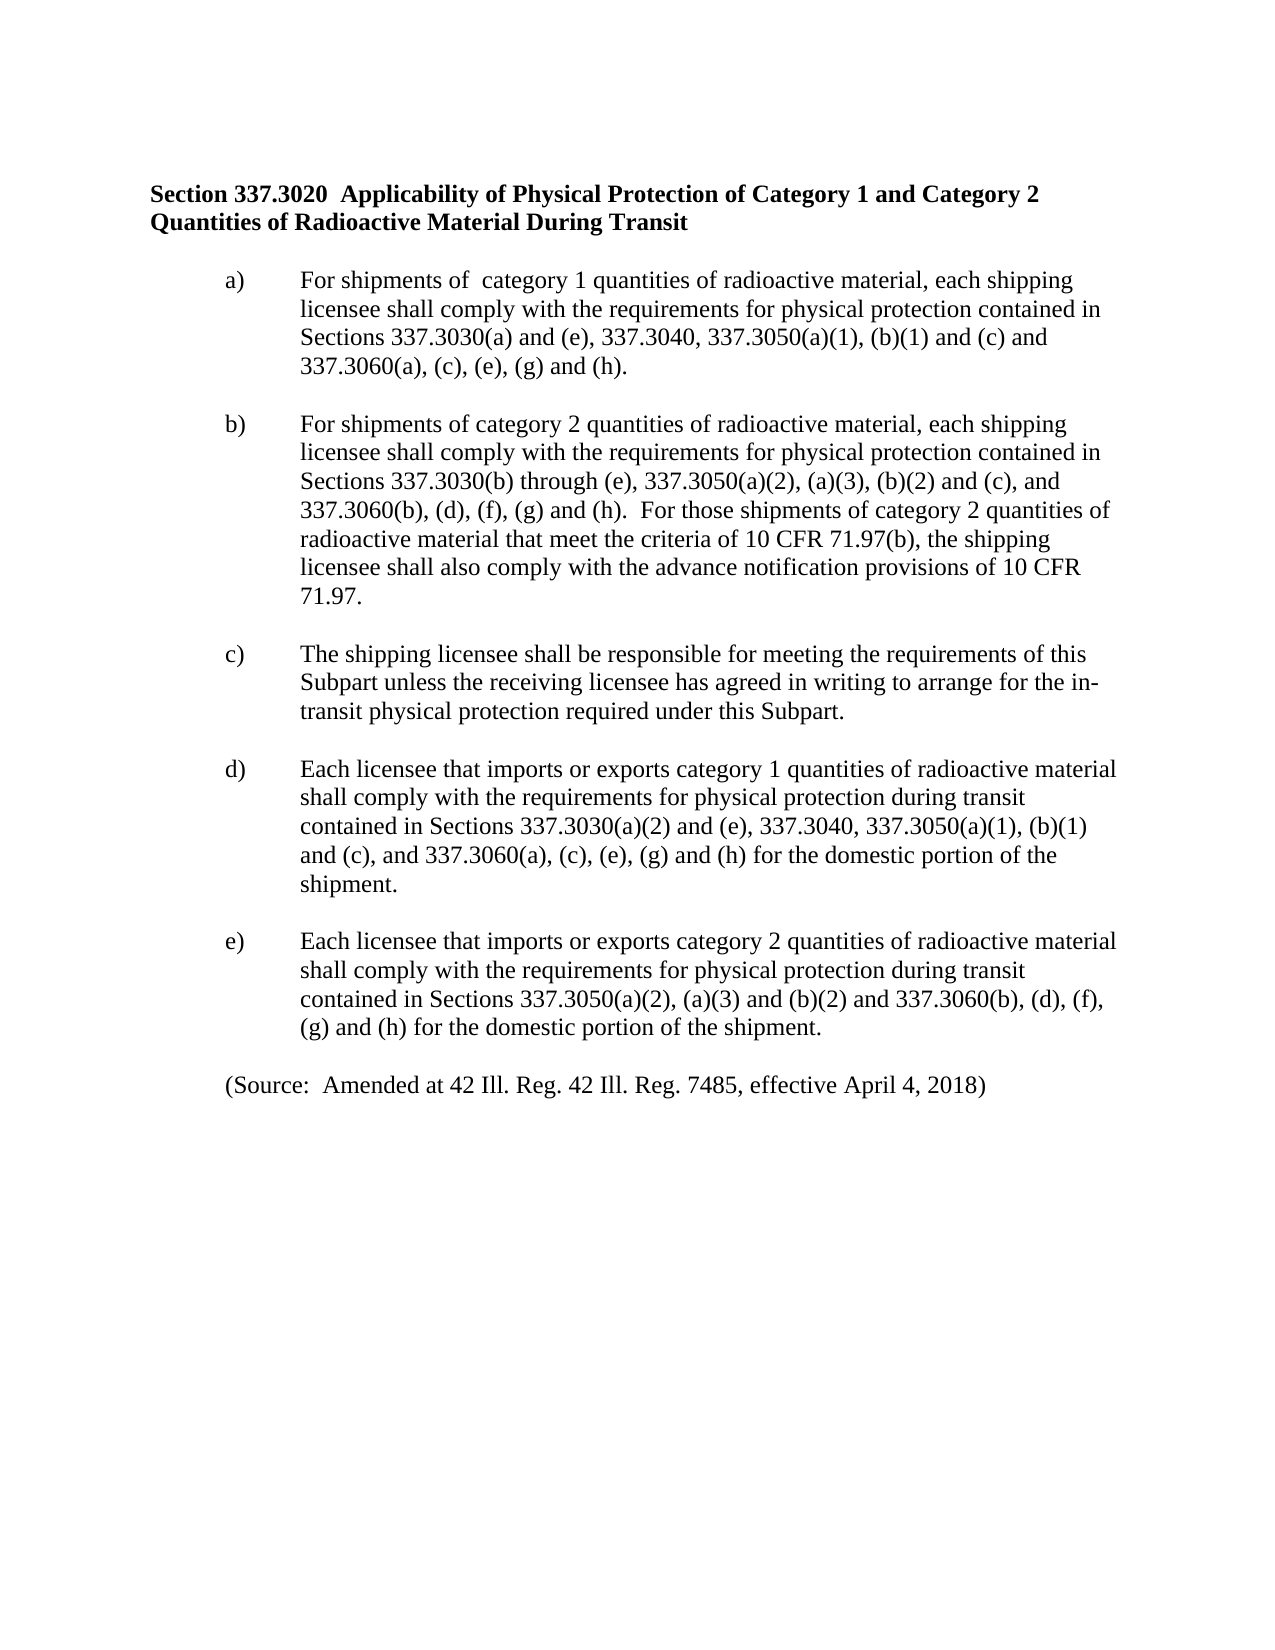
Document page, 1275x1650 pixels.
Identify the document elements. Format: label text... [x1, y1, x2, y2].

text b) For shipments of category 2 quantities of radioactive material, each shipping licensee shall comply with the requirements for physical protection contained in Sections 337.3030(b) through (e), 337.3050(a)(2), (a)(3), (b)(2) and (c), and 337.3060(b), (d), (f), (g) and (h). For those shipments of category 2 quantities of radioactive material that meet the criteria of 10 CFR 71.97(b), the shipping licensee shall also comply with the advance notification provisions of 10 CFR 71.97. [225, 409, 1125, 610]
text d) Each licensee that imports or exports category 1 quantities of radioactive material shall comply with the requirements for physical protection during transit contained in Sections 337.3030(a)(2) and (e), 337.3040, 337.3050(a)(1), (b)(1) and (c), and 337.3060(a), (c), (e), (g) and (h) for the domestic portion of the shipment. [225, 754, 1125, 897]
text a) For shipments of category 1 quantities of radioactive material, each shipping licensee shall comply with the requirements for physical protection contained in Sections 337.3030(a) and (e), 337.3040, 337.3050(a)(1), (b)(1) and (c) and 337.3060(a), (c), (e), (g) and (h). [225, 265, 1125, 380]
text Section 337.3020 Applicability of Physical Protection of Category 1 and Category 2 Quantities of Radioactive Material During Transit [150, 179, 1125, 236]
text e) Each licensee that imports or exports category 2 quantities of radioactive material shall comply with the requirements for physical protection during transit contained in Sections 337.3050(a)(2), (a)(3) and (b)(2) and 337.3060(b), (d), (f), (g) and (h) for the domestic portion of the shipment. [225, 926, 1125, 1041]
text c) The shipping licensee shall be responsible for meeting the requirements of this Subpart unless the receiving licensee has agreed in writing to arrange for the in-transit physical protection required under this Subpart. [225, 639, 1125, 725]
text (Source: Amended at 42 Ill. Reg. 42 Ill. Reg. 7485, effective April 4, 2018) [150, 1070, 1125, 1099]
